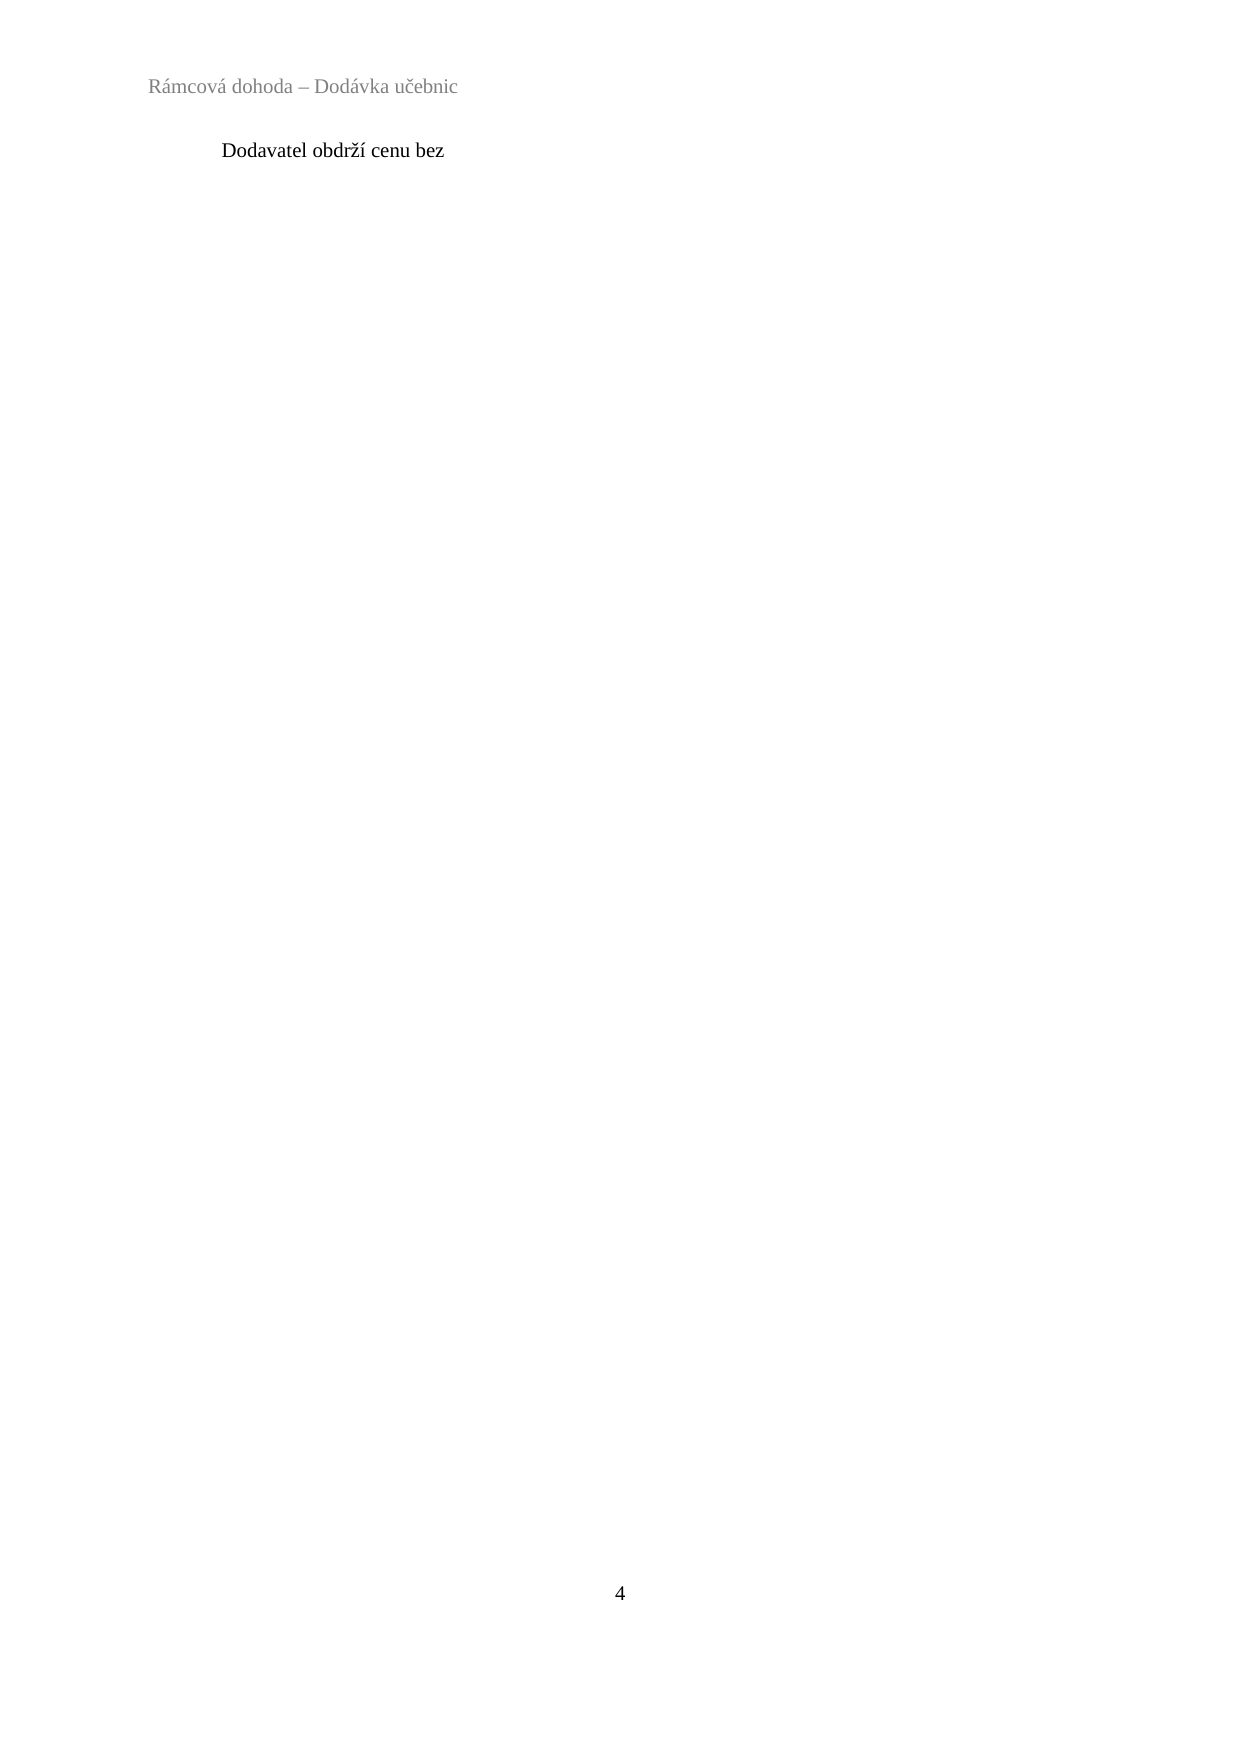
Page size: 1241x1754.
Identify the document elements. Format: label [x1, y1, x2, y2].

list [148, 137, 1089, 162]
